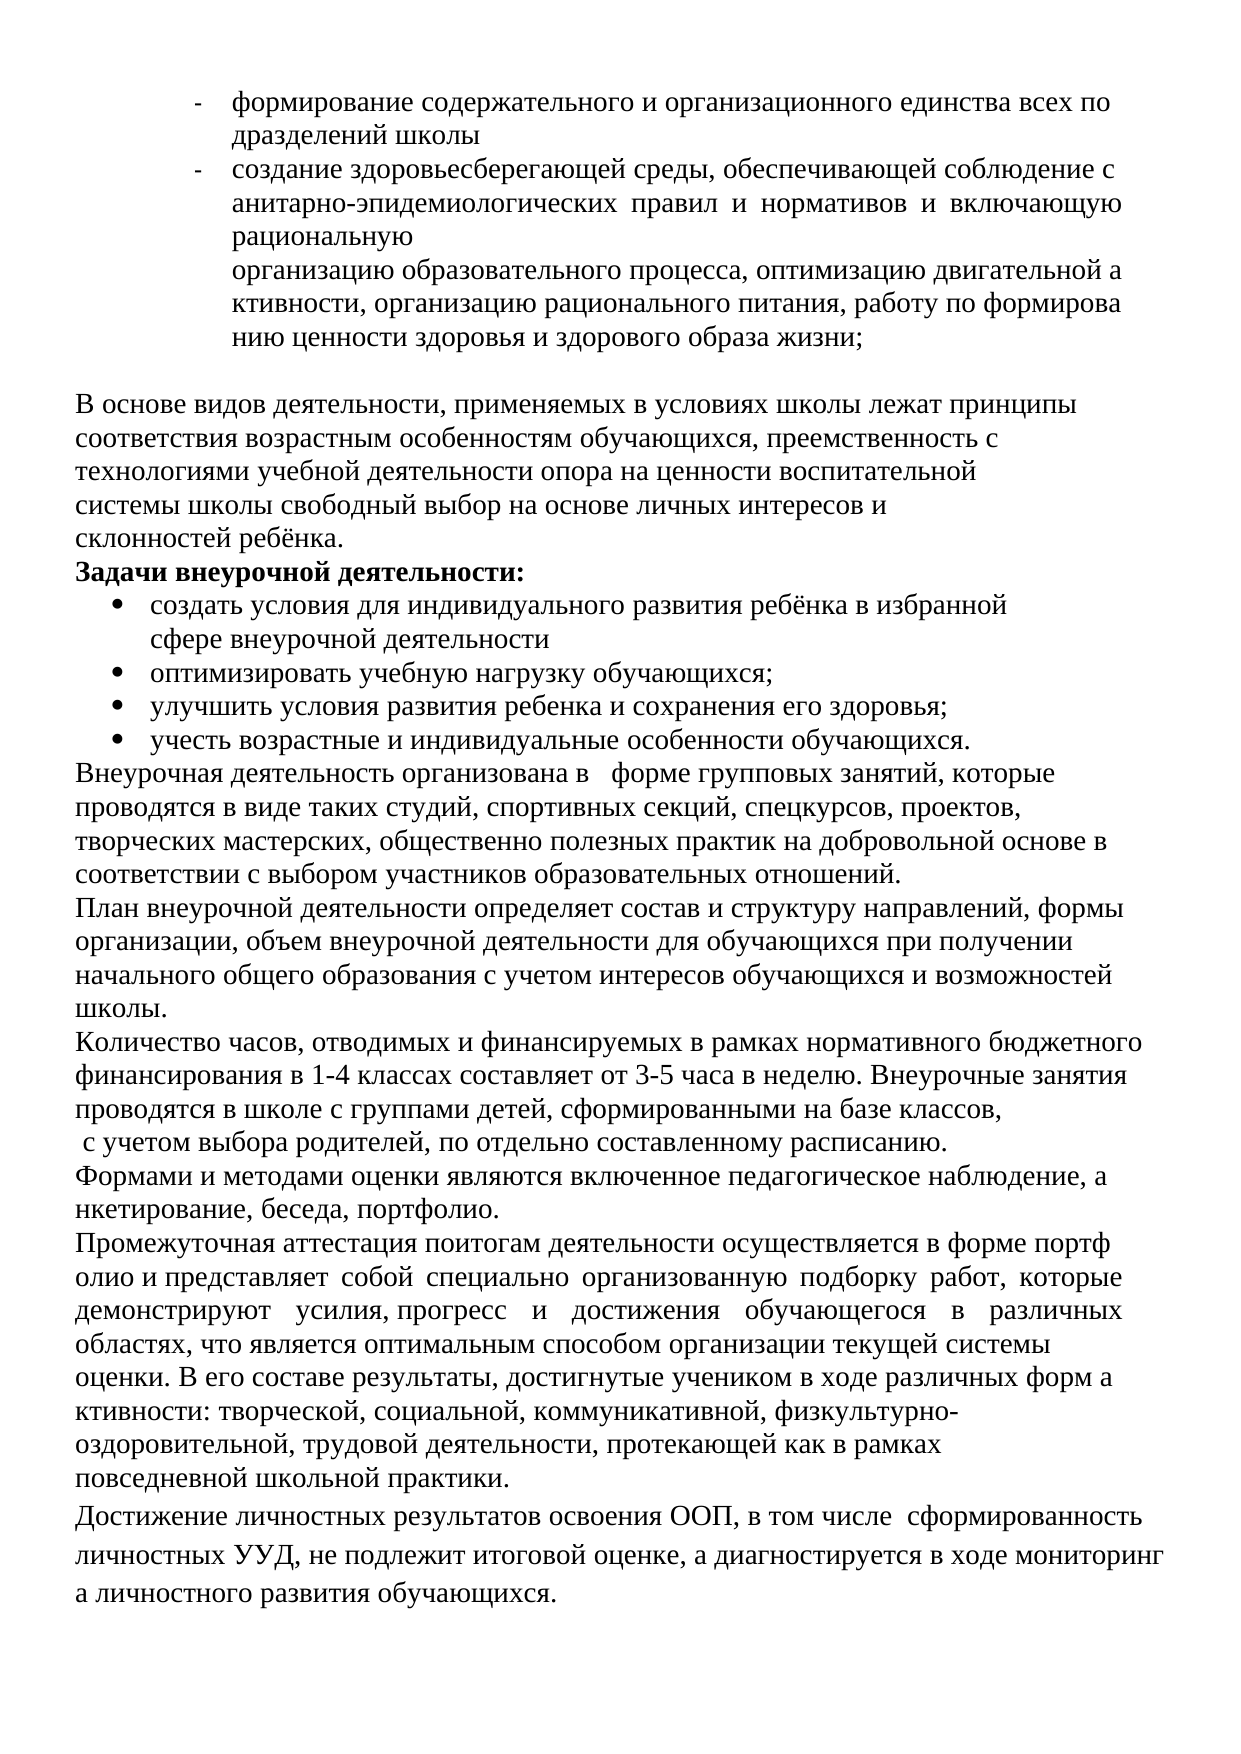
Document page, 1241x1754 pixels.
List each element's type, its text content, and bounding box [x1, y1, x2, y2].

text склонностей ребёнка. [75, 520, 1165, 554]
text повседневной школьной практики. Достижение личностных результатов освоения ООП, в том числе сформированность личностных УУД, не подлежит итоговой оценке, а диагностируется в ходе мониторинга личностного развития обучающихся. [75, 1460, 1165, 1609]
list создать условия для индивидуального развития ребёнка в избранной [112, 587, 1165, 621]
text с учетом выбора родителей, по отдельно составленному расписанию. [75, 1124, 1165, 1158]
text сфере внеурочной деятельности [150, 621, 1165, 655]
text оценки. В его составе результаты, достигнутые учеником в ходе различных форм активности: творческой, социальной, коммуникативной, физкультурно-оздоровительной, трудовой деятельности, протекающей как в рамках [75, 1359, 1123, 1460]
text План внеурочной деятельности определяет состав и структуру направлений, формы [75, 890, 1165, 923]
list оптимизировать учебную нагрузку обучающихся; [112, 655, 1165, 688]
list улучшить условия развития ребенка и сохранения его здоровья; [112, 688, 1165, 722]
list формирование содержательного и организационного единства всех подразделений школы [194, 84, 1121, 151]
text Формами и методами оценки являются включенное педагогическое наблюдение, анкетирование, беседа, портфолио. [75, 1158, 1122, 1225]
text системы школы свободный выбор на основе личных интересов и [75, 487, 1165, 520]
text В основе видов деятельности, применяемых в условиях школы лежат принципы [75, 386, 1165, 420]
list создание здоровьесберегающей среды, обеспечивающей соблюдение санитарно-эпидемиологических правил и нормативов и включающую рациональную организацию образовательного процесса, оптимизацию двигательной активности, организацию рационального питания, работу по формированию ценности здоровья и здорового образа жизни; [194, 151, 1123, 352]
text соответствия возрастным особенностям обучающихся, преемственность с технологиями учебной деятельности опора на ценности воспитательной [75, 420, 1165, 487]
text организации, объем внеурочной деятельности для обучающихся при получении начального общего образования с учетом интересов обучающихся и возможностей [75, 923, 1165, 990]
list учесть возрастные и индивидуальные особенности обучающихся. [112, 722, 1165, 756]
text Количество часов, отводимых и финансируемых в рамках нормативного бюджетного финансирования в 1-4 классах составляет от 3-5 часа в неделю. Внеурочные занятия проводятся в школе с группами детей, сформированными на базе классов, [75, 1024, 1165, 1124]
text Внеурочная деятельность организована в форме групповых занятий, которые проводятся в виде таких студий, спортивных секций, спецкурсов, проектов, творческих мастерских, общественно полезных практик на добровольной основе в соответствии с выбором участников образовательных отношений. [75, 756, 1165, 890]
text Промежуточная аттестация поитогам деятельности осуществляется в форме портфолио и представляет собой специально организованную подборку работ, которые демонстрируют усилия, прогресс и достижения обучающегося в различных областях, что является оптимальным способом организации текущей системы [75, 1225, 1123, 1359]
text школы. [75, 990, 1165, 1024]
text Задачи внеурочной деятельности: [75, 554, 1165, 587]
